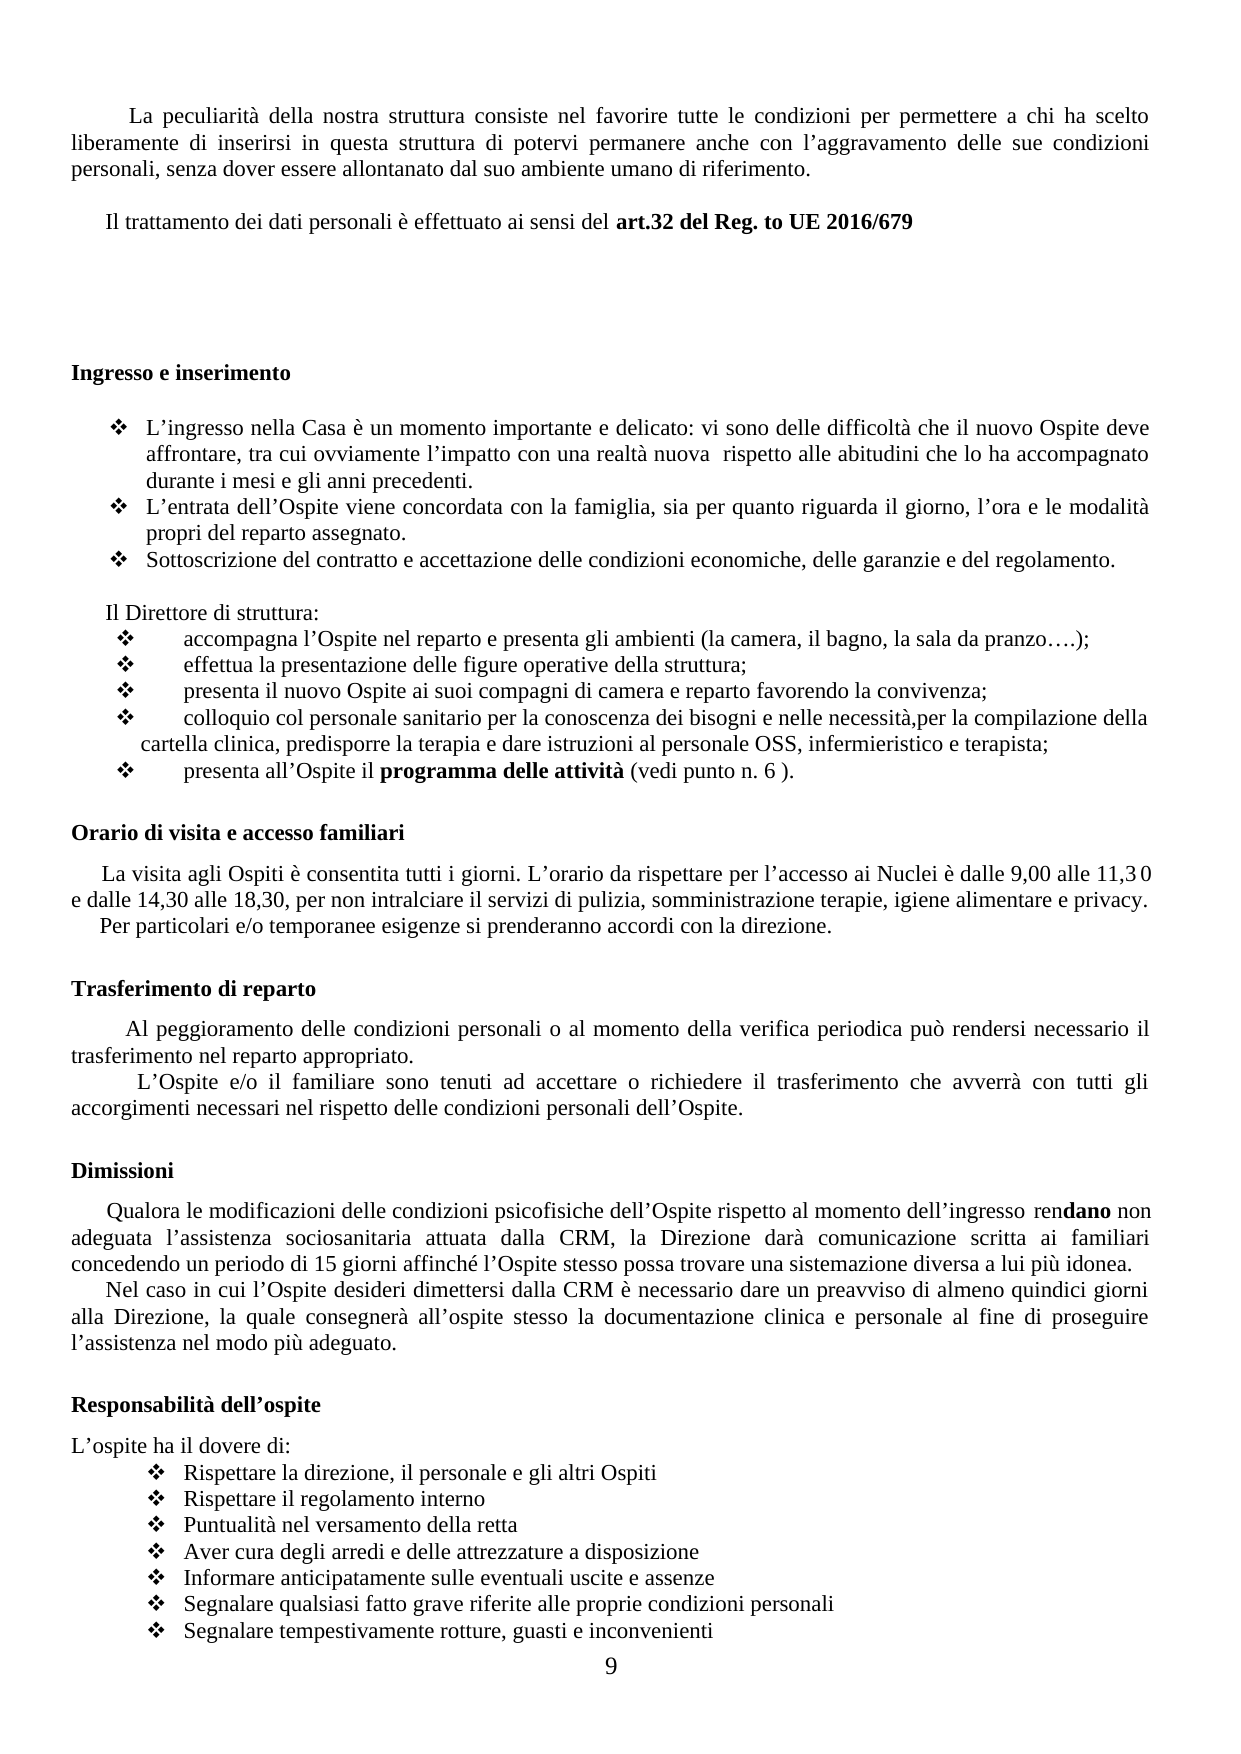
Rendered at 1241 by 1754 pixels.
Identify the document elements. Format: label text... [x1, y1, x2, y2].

list Segnalare qualsiasi fatto grave riferite alle proprie condizioni personali [146, 1590, 1152, 1617]
list presenta all’Ospite il programma delle attività (vedi punto n. 6 ). [115, 757, 1152, 783]
text L’Ospite e/o il familiare sono tenuti ad accettare o richiedere il trasferimento che avverrà con tutti gli accorgimenti necessari nel rispetto delle condizioni personali dell’Ospite. [71, 1068, 1152, 1121]
text Per particolari e/o temporanee esigenze si prenderanno accordi con la direzione. [71, 912, 1152, 939]
text Orario di visita e accesso familiari [71, 819, 1152, 845]
list L’ingresso nella Casa è un momento importante e delicato: vi sono delle difficoltà che il nuovo Ospite deve affrontare, tra cui ovviamente l’impatto con una realtà nuova rispetto alle abitudini che lo ha accompagnato durante i mesi e gli anni precedenti. [108, 414, 1152, 493]
text Dimissioni [71, 1157, 1152, 1183]
text Ingresso e inserimento [71, 359, 1152, 385]
text Il Direttore di struttura: [71, 598, 1152, 625]
text La visita agli Ospiti è consentita tutti i giorni. L’orario da rispettare per l’accesso ai Nuclei è dalle 9,00 alle 11,30 e dalle 14,30 alle 18,30, per non intralciare il servizi di pulizia, somministrazione terapie, igiene alimentare e privacy. [71, 860, 1152, 912]
list Informare anticipatamente sulle eventuali uscite e assenze [146, 1564, 1152, 1590]
list effettua la presentazione delle figure operative della struttura; [115, 651, 1152, 678]
text Responsabilità dell’ospite [71, 1392, 1152, 1418]
text Qualora le modificazioni delle condizioni psicofisiche dell’Ospite rispetto al momento dell’ingresso rendano non adeguata l’assistenza sociosanitaria attuata dalla CRM, darà comunicazione scritta ai familiari concedendo un periodo di 15 giorni affinché l’Ospite stesso possa trovare una sistemazione diversa a lui più idonea. [71, 1197, 1152, 1277]
text Il trattamento dei dati personali è effettuato ai sensi del art.32 del Reg. to UE 2016/679 [71, 208, 1152, 234]
text Al peggioramento delle condizioni personali o al momento della verifica periodica può rendersi necessario il trasferimento nel reparto appropriato. [71, 1015, 1152, 1068]
list Puntualità nel versamento della retta [146, 1511, 1152, 1538]
text La peculiarità della nostra struttura consiste nel favorire tutte le condizioni per permettere a chi ha scelto liberamente di inserirsi in questa struttura di potervi permanere anche con l’aggravamento delle sue condizioni personali, senza dover essere allontanato dal suo ambiente umano di riferimento. [71, 103, 1152, 182]
text Nel caso in cui l’Ospite desideri dimettersi dalla CRM è necessario dare un preavviso di almeno quindici giorni alla Direzione, la quale consegnerà all’ospite stesso la documentazione clinica e personale al fine di proseguire l’assistenza nel modo più adeguato. [71, 1277, 1152, 1356]
list presenta il nuovo Ospite ai suoi compagni di camera e reparto favorendo la convivenza; [115, 678, 1152, 704]
list colloquio col personale sanitario per la conoscenza dei bisogni e nelle necessità,per la compilazione della [115, 704, 1152, 730]
list Sottoscrizione del contratto e accettazione delle condizioni economiche, delle garanzie e del regolamento. [108, 546, 1152, 572]
text Trasferimento di reparto [71, 975, 1152, 1001]
list cartella clinica, predisporre la terapia e dare istruzioni al personale OSS, infermieristico e terapista; [78, 730, 1152, 757]
list L’entrata dell’Ospite viene concordata con la famiglia, sia per quanto riguarda il giorno, l’ora e le modalità propri del reparto assegnato. [108, 493, 1152, 546]
list Rispettare il regolamento interno [146, 1485, 1152, 1511]
list accompagna l’Ospite nel reparto e presenta gli ambienti (la camera, il bagno, la sala da pranzo….); [115, 625, 1152, 651]
list Rispettare la direzione, il personale e gli altri Ospiti [146, 1459, 1152, 1485]
list Aver cura degli arredi e delle attrezzature a disposizione [146, 1538, 1152, 1564]
text L’ospite ha il dovere di: [71, 1432, 1152, 1459]
list Segnalare tempestivamente rotture, guasti e inconvenienti [146, 1617, 1152, 1643]
